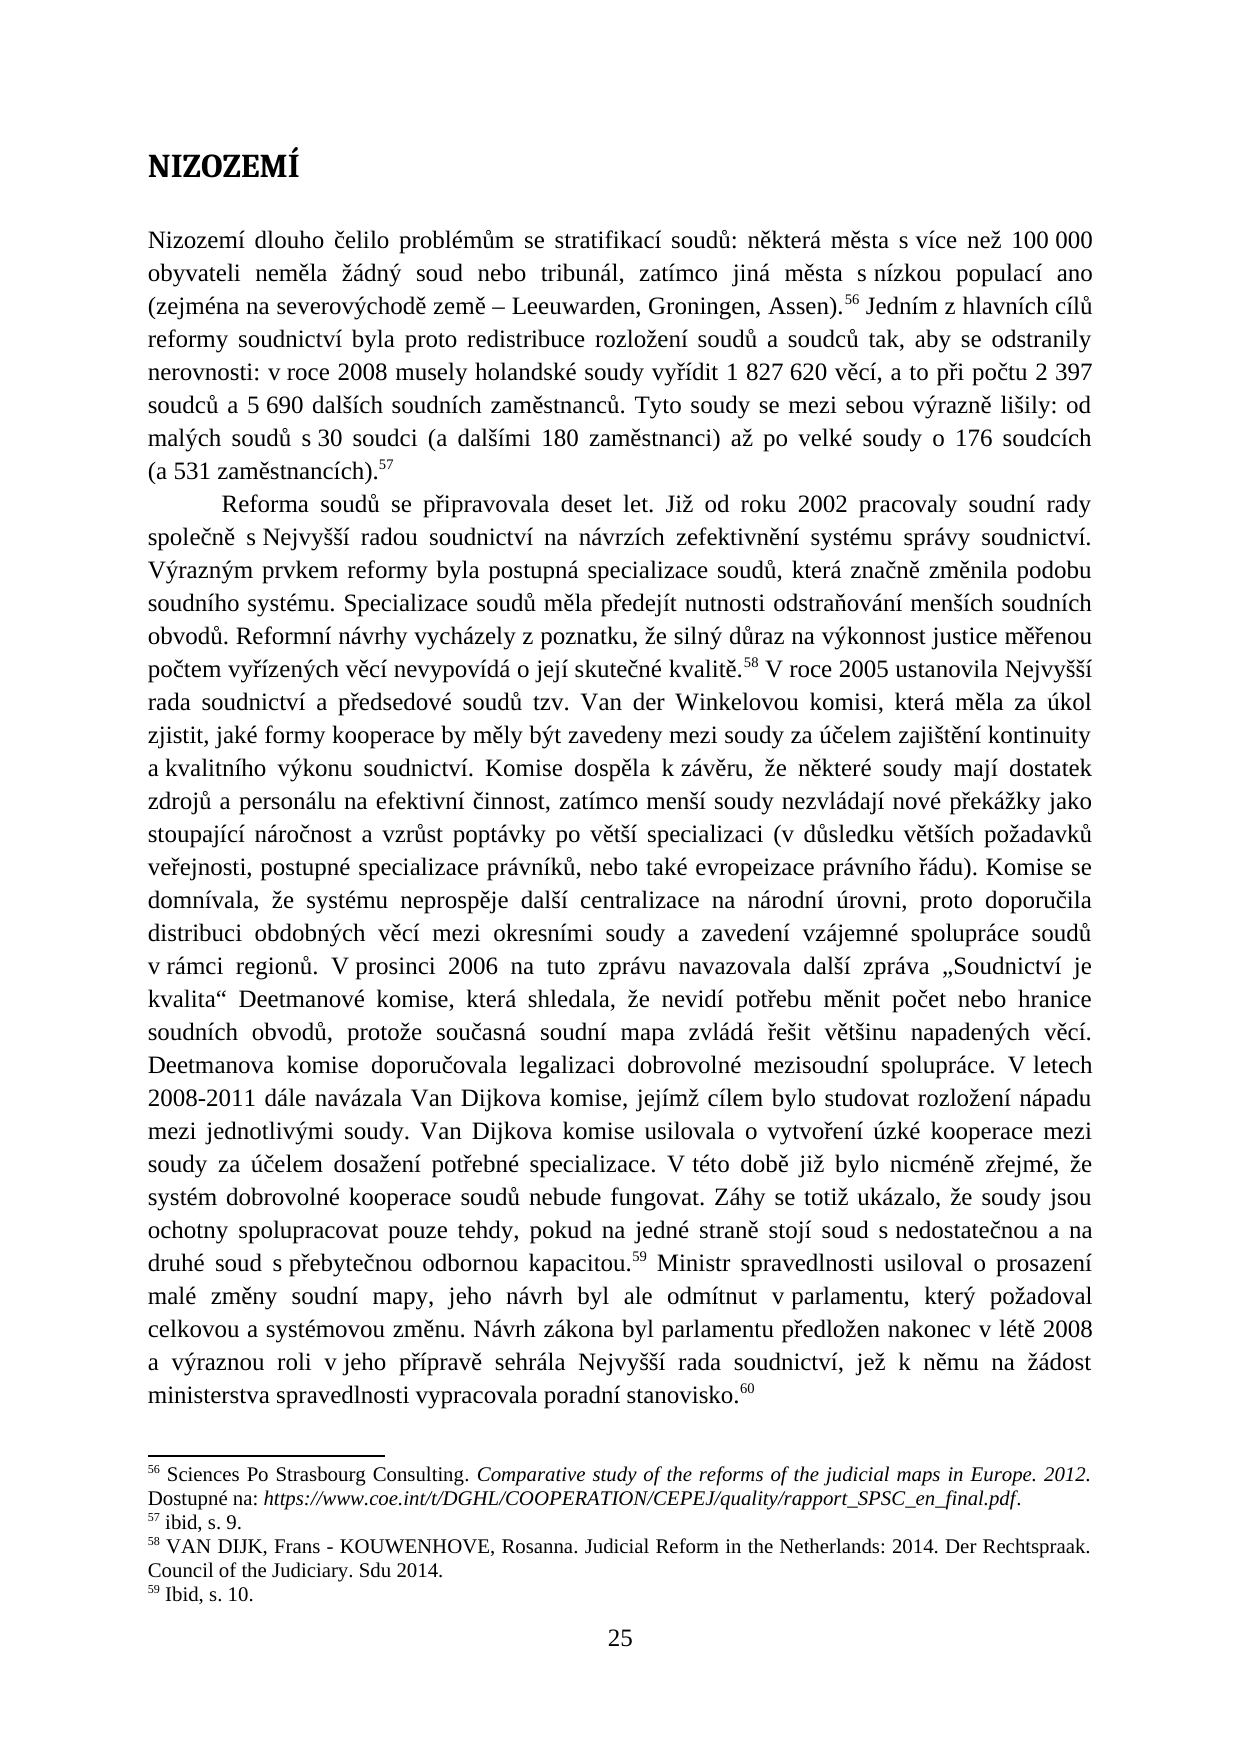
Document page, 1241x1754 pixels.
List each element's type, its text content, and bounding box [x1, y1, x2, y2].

text Nizozemí dlouho čelilo problémům se stratifikací soudů: některá města s více než 100 000 obyvateli neměla žádný soud nebo tribunál, zatímco jiná města s nízkou populací ano (zejména na severovýchodě země – Leeuwarden, Groningen, Assen). Jedním z hlavních cílů reformy soudnictví byla proto redistribuce rozložení soudů a soudců tak, aby se odstranily nerovnosti: v roce 2008 musely holandské soudy vyřídit 1 827 620 věcí, a to při počtu 2 397 soudců a 5 690 dalších soudních zaměstnanců. Tyto soudy se mezi sebou výrazně lišily: od malých soudů s 30 soudci (a dalšími 180 zaměstnanci) až po velké soudy o 176 soudcích (a 531 zaměstnancích). [148, 225, 1093, 484]
text Reforma soudů se připravovala deset let. Již od roku 2002 pracovaly soudní rady společně s Nejvyšší radou soudnictví na návrzích zefektivnění systému správy soudnictví. Výrazným prvkem reformy byla postupná specializace soudů, která značně změnila podobu soudního systému. Specializace soudů měla předejít nutnosti odstraňování menších soudních obvodů. Reformní návrhy vycházely z poznatku, že silný důraz na výkonnost justice měřenou počtem vyřízených věcí nevypovídá o její skutečné kvalitě. V roce 2005 ustanovila Nejvyšší rada soudnictví a předsedové soudů tzv. Van der Winkelovou komisi, která měla za úkol zjistit, jaké formy kooperace by měly být zavedeny mezi soudy za účelem zajištění kontinuity a kvalitního výkonu soudnictví. Komise dospěla k závěru, že některé soudy mají dostatek zdrojů a personálu na efektivní činnost, zatímco menší soudy nezvládají nové překážky jako stoupající náročnost a vzrůst poptávky po větší specializaci (v důsledku větších požadavků veřejnosti, postupné specializace právníků, nebo také evropeizace právního řádu). Komise se domnívala, že systému neprospěje další centralizace na národní úrovni, proto doporučila distribuci obdobných věcí mezi okresními soudy a zavedení vzájemné spolupráce soudů v rámci regionů. V prosinci 2006 na tuto zprávu navazovala další zpráva „Soudnictví je kvalita“ Deetmanové komise, která shledala, že nevidí potřebu měnit počet nebo hranice soudních obvodů, protože současná soudní mapa zvládá řešit většinu napadených věcí. Deetmanova komise doporučovala legalizaci dobrovolné mezisoudní spolupráce. V letech 2008-2011 dále navázala Van Dijkova komise, jejímž cílem bylo studovat rozložení nápadu mezi jednotlivými soudy. Van Dijkova komise usilovala o vytvoření úzké kooperace mezi soudy za účelem dosažení potřebné specializace. V této době již bylo nicméně zřejmé, že systém dobrovolné kooperace soudů nebude fungovat. Záhy se totiž ukázalo, že soudy jsou ochotny spolupracovat pouze tehdy, pokud na jedné straně stojí soud s nedostatečnou a na druhé soud s přebytečnou odbornou kapacitou. Ministr spravedlnosti usiloval o prosazení malé změny soudní mapy, jeho návrh byl ale odmítnut v parlamentu, který požadoval celkovou a systémovou změnu. Návrh zákona byl parlamentu předložen nakonec v létě 2008 a výraznou roli v jeho přípravě sehrála Nejvyšší rada soudnictví, jež k němu na žádost ministerstva spravedlnosti vypracovala poradní stanovisko. [148, 489, 1093, 1409]
subtitle NIZOZEMÍ [148, 148, 1093, 186]
